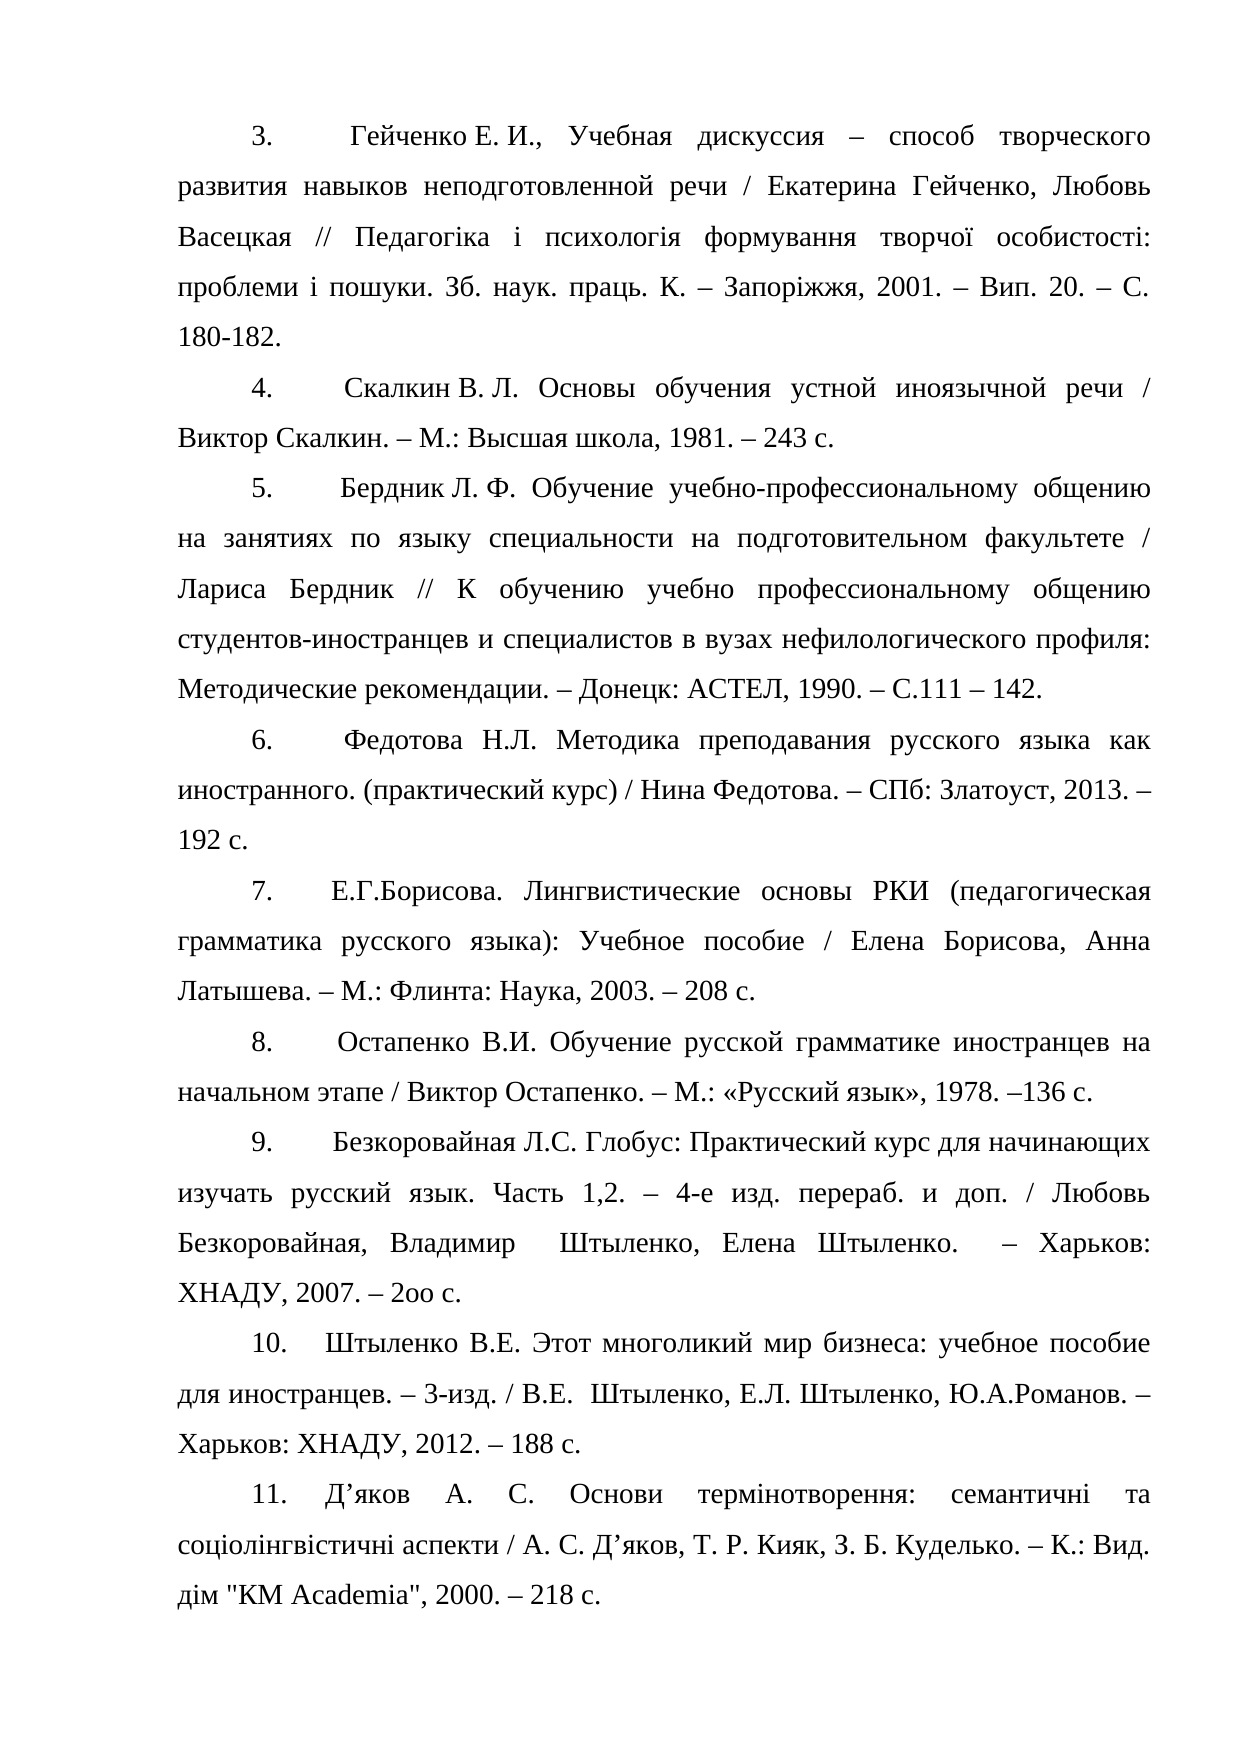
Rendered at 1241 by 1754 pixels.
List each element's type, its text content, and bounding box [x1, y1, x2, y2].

list Гейченко Е. И., Учебная дискуссия – способ творческого развития навыков неподготовленной речи / Екатерина Гейченко, Любовь Васецкая // Педагогіка і психологія формування творчої особистості: проблеми і пошуки. Зб. наук. праць. К. – Запоріжжя, 2001. – Вип. 20. – С. 180-182. [177, 118, 1152, 353]
list Остапенко В.И. Обучение русской грамматике иностранцев на начальном этапе / Виктор Остапенко. – М.: «Русский язык», 1978. –136 с. [177, 1024, 1152, 1108]
list Е.Г.Борисова. Лингвистические основы РКИ (педагогическая грамматика русского языка): Учебное пособие / Елена Борисова, Анна Латышева. – М.: Флинта: Наука, 2003. – 208 с. [177, 873, 1152, 1007]
list Федотова Н.Л. Методика преподавания русского языка как иностранного. (практический курс) / Нина Федотова. – СПб: Златоуст, 2013. – 192 с. [177, 722, 1152, 856]
list Д’яков А. С. Основи термінотворення: семантичні та соціолінгвістичні аспекти / А. С. Д’яков, Т. Р. Кияк, З. Б. Куделько. – К.: Вид. дім "КМ Academia", 2000. – 218 с. [177, 1477, 1152, 1611]
list Безкоровайная Л.С. Глобус: Практический курс для начинающих изучать русский язык. Часть 1,2. – 4-е изд. перераб. и доп. / Любовь Безкоровайная, Владимир Штыленко, Елена Штыленко. – Харьков: ХНАДУ, 2007. – 2оо с. [177, 1124, 1152, 1309]
list Бердник Л. Ф. Обучение учебно-профессиональному общению на занятиях по языку специальности на подготовительном факультете / Лариса Бердник // К обучению учебно профессиональному общению студентов-иностранцев и специалистов в вузах нефилологического профиля: Методические рекомендации. – Донецк: АСТЕЛ, 1990. – С.111 – 142. [177, 470, 1152, 705]
list Скалкин В. Л. Основы обучения устной иноязычной речи / Виктор Скалкин. – М.: Высшая школа, 1981. – 243 с. [177, 370, 1152, 453]
list Штыленко В.Е. Этот многоликий мир бизнеса: учебное пособие для иностранцев. – 3-изд. / В.Е. Штыленко, Е.Л. Штыленко, Ю.А.Романов. – Харьков: ХНАДУ, 2012. – 188 с. [177, 1326, 1152, 1460]
